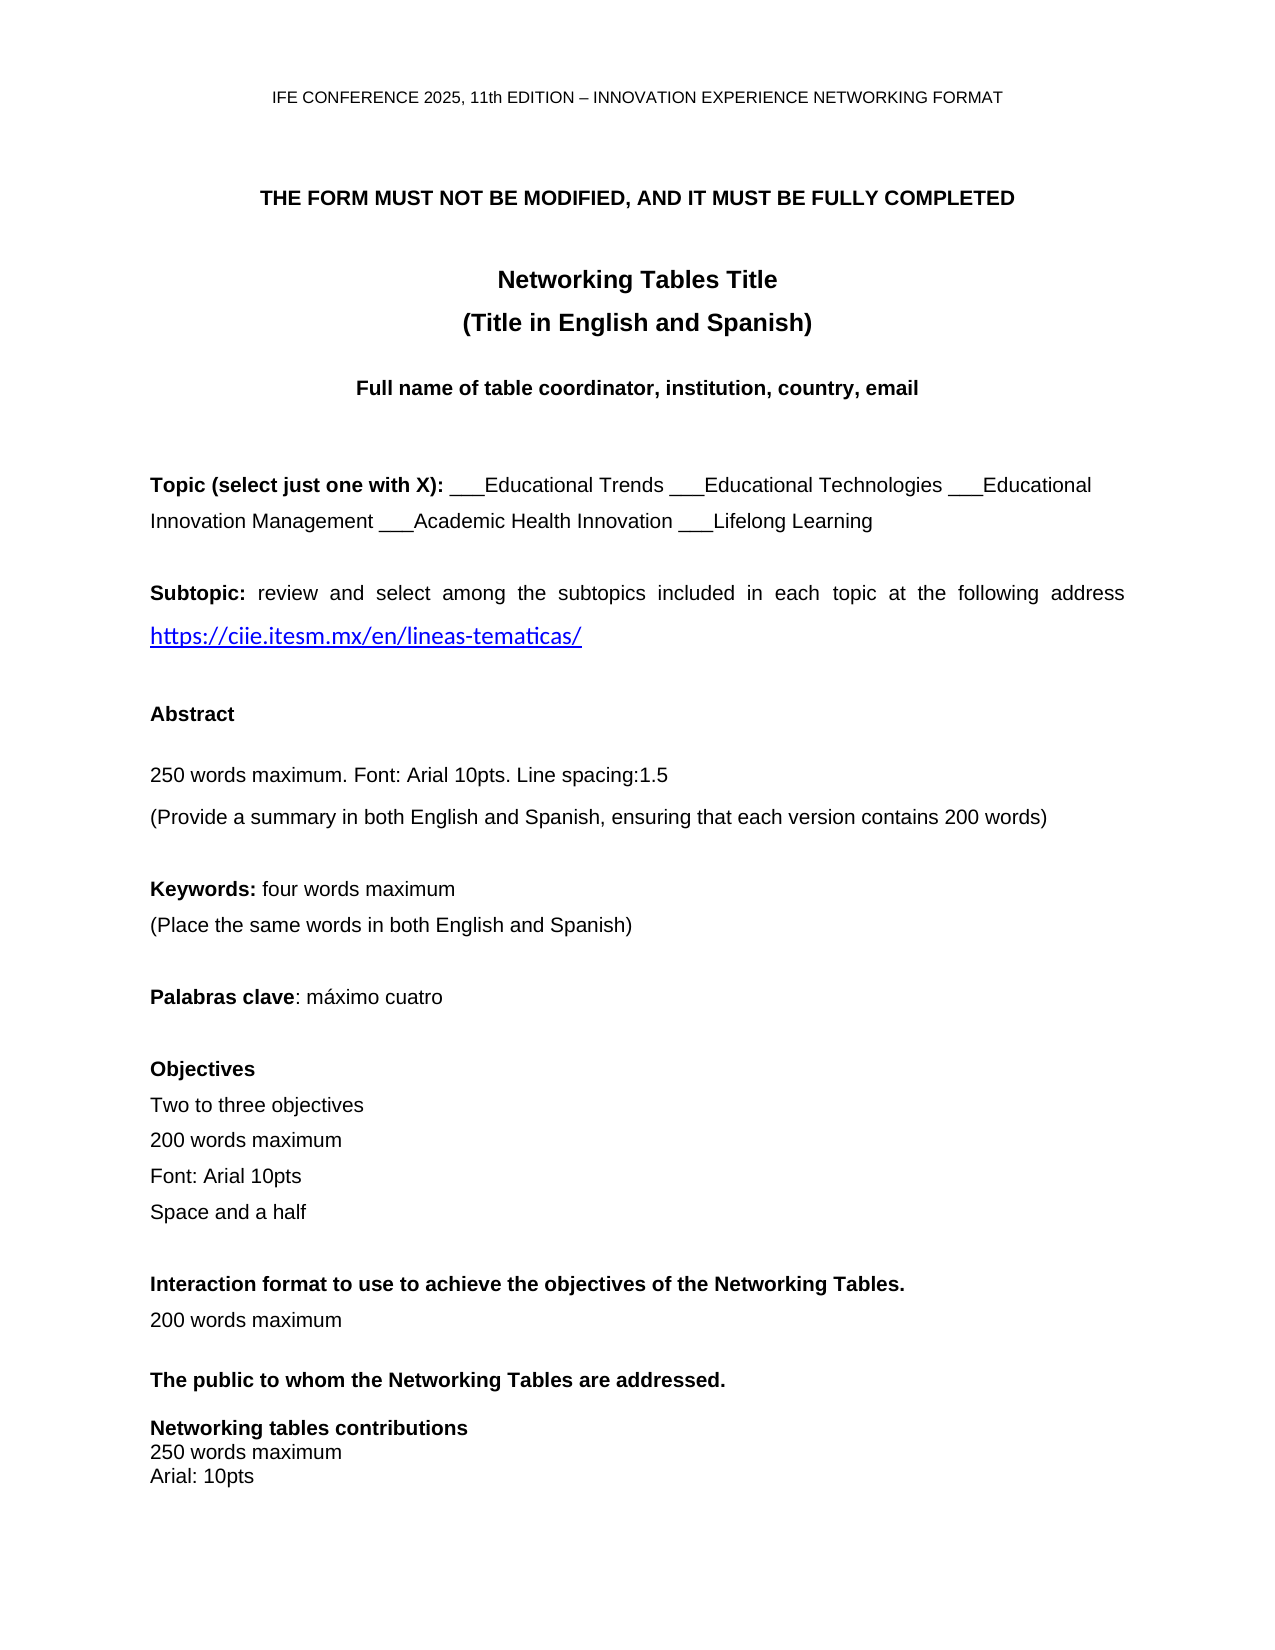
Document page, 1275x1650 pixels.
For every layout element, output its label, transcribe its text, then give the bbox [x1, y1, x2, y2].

text Objectives [150, 1056, 1125, 1080]
text Abstract [150, 702, 1125, 726]
text Palabras clave: máximo cuatro [150, 984, 1125, 1008]
title Networking Tables Title [150, 265, 1125, 294]
title THE FORM MUST NOT BE MODIFIED, AND IT MUST BE FULLY COMPLETED [150, 186, 1125, 210]
text 250 words maximum. Font: Arial 10pts. Line spacing:1.5 [150, 763, 1125, 787]
text 200 words maximum [150, 1308, 1125, 1332]
text Subtopic: review and select among the subtopics included in each topic at the following address https://ciie.itesm.mx/en/lineas-tematicas/ [150, 581, 1125, 651]
text Arial: 10pts [150, 1464, 1125, 1488]
text Two to three objectives [150, 1092, 1125, 1116]
text Interaction format to use to achieve the objectives of the Networking Tables. [150, 1272, 1125, 1296]
text (Place the same words in both English and Spanish) [150, 913, 1125, 937]
text Topic (select just one with X): ___Educational Trends ___Educational Technologies ___Educational Innovation Management ___Academic Health Innovation ___Lifelong Learning [150, 473, 1125, 533]
text Space and a half [150, 1200, 1125, 1224]
text Networking tables contributions [150, 1416, 1125, 1440]
text 250 words maximum [150, 1440, 1125, 1464]
title (Title in English and Spanish) [150, 308, 1125, 337]
text 200 words maximum [150, 1128, 1125, 1152]
text The public to whom the Networking Tables are addressed. [150, 1368, 1125, 1392]
text (Provide a summary in both English and Spanish, ensuring that each version contains 200 words) [150, 805, 1125, 829]
text Full name of table coordinator, institution, country, email [150, 376, 1125, 400]
text Keywords: four words maximum [150, 877, 1125, 901]
text Font: Arial 10pts [150, 1164, 1125, 1188]
